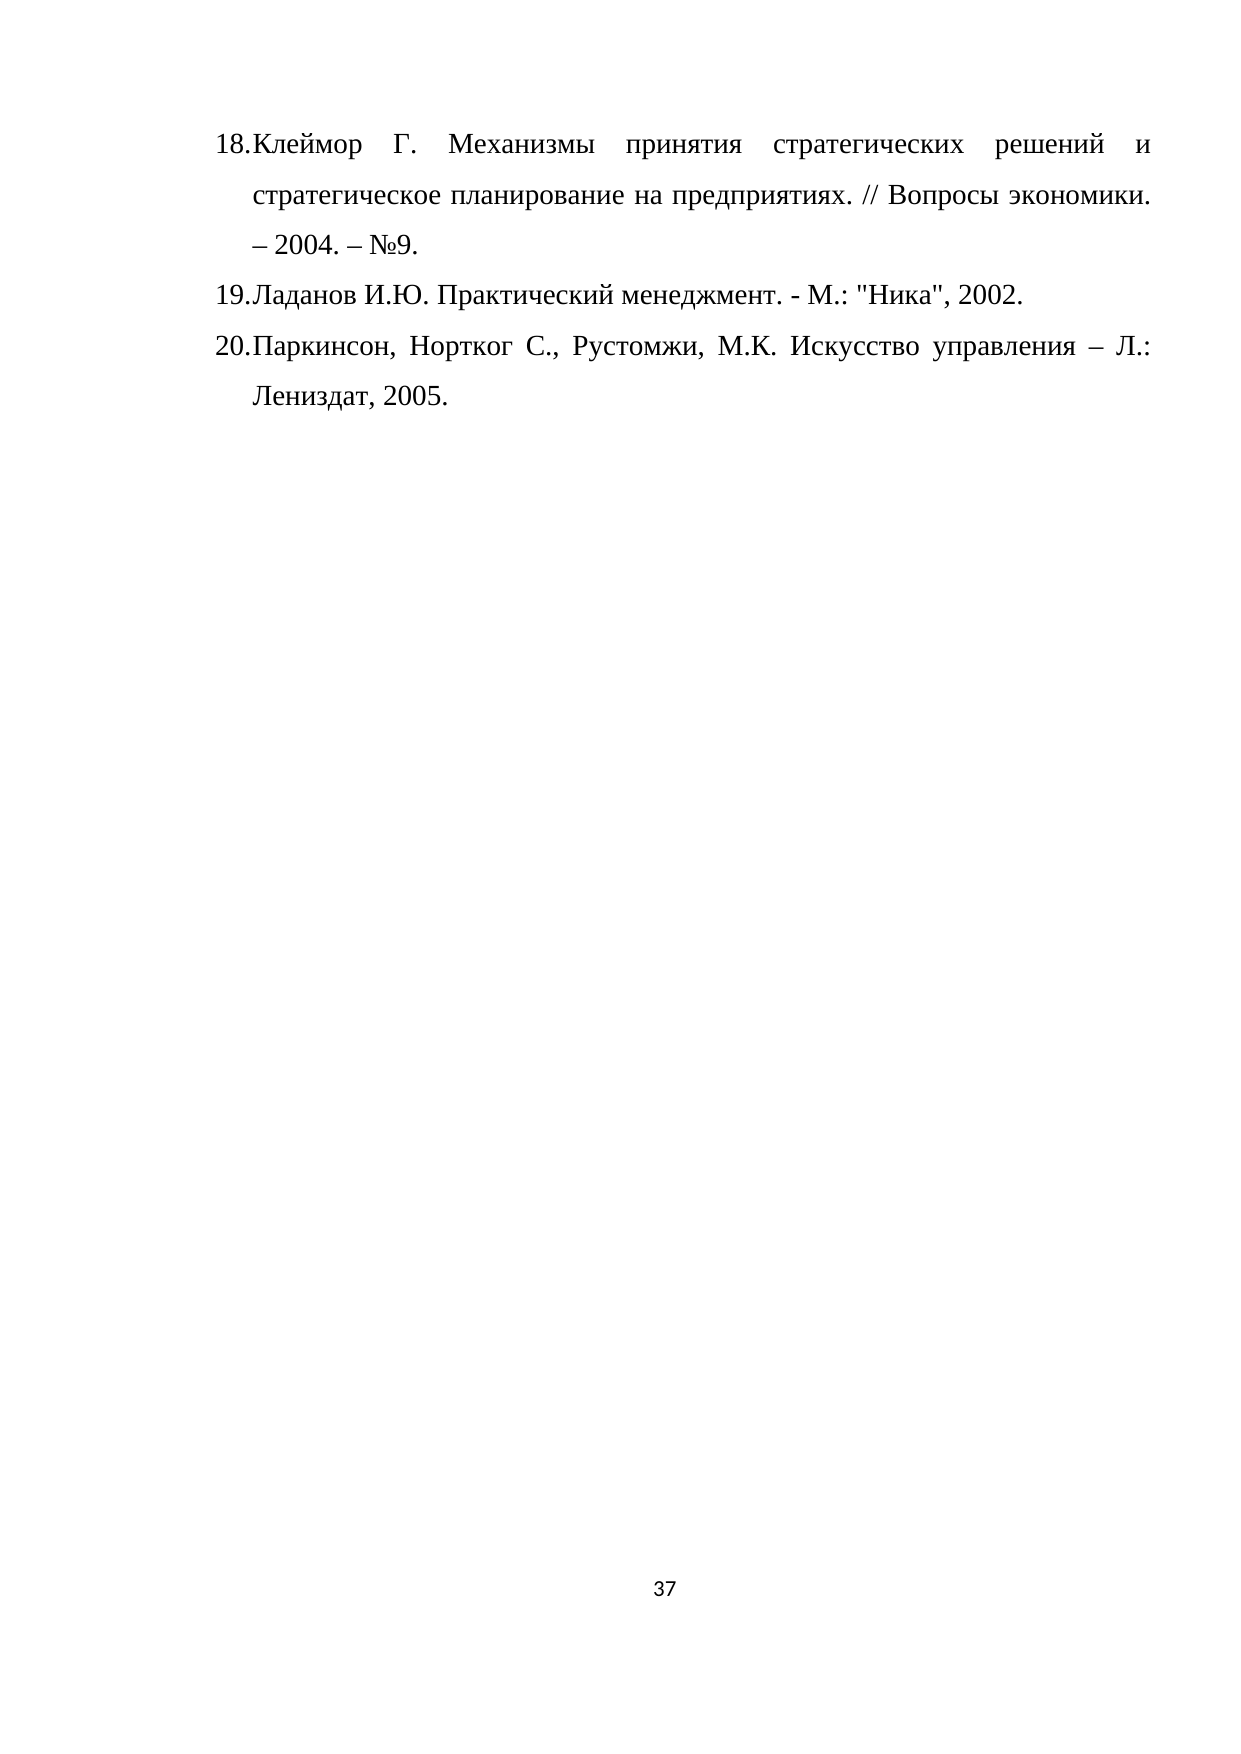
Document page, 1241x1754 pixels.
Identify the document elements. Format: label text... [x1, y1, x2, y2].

list Паркинсон, Нортког С., Рустомжи, М.К. Искусство управления – Л.: Лениздат, 2005. [215, 328, 1152, 412]
list Ладанов И.Ю. Практический менеджмент. - М.: "Ника", 2002. [215, 277, 1152, 311]
list Клеймор Г. Механизмы принятия стратегических решений и стратегическое планирование на предприятиях. // Вопросы экономики. – 2004. – №9. [215, 126, 1152, 261]
